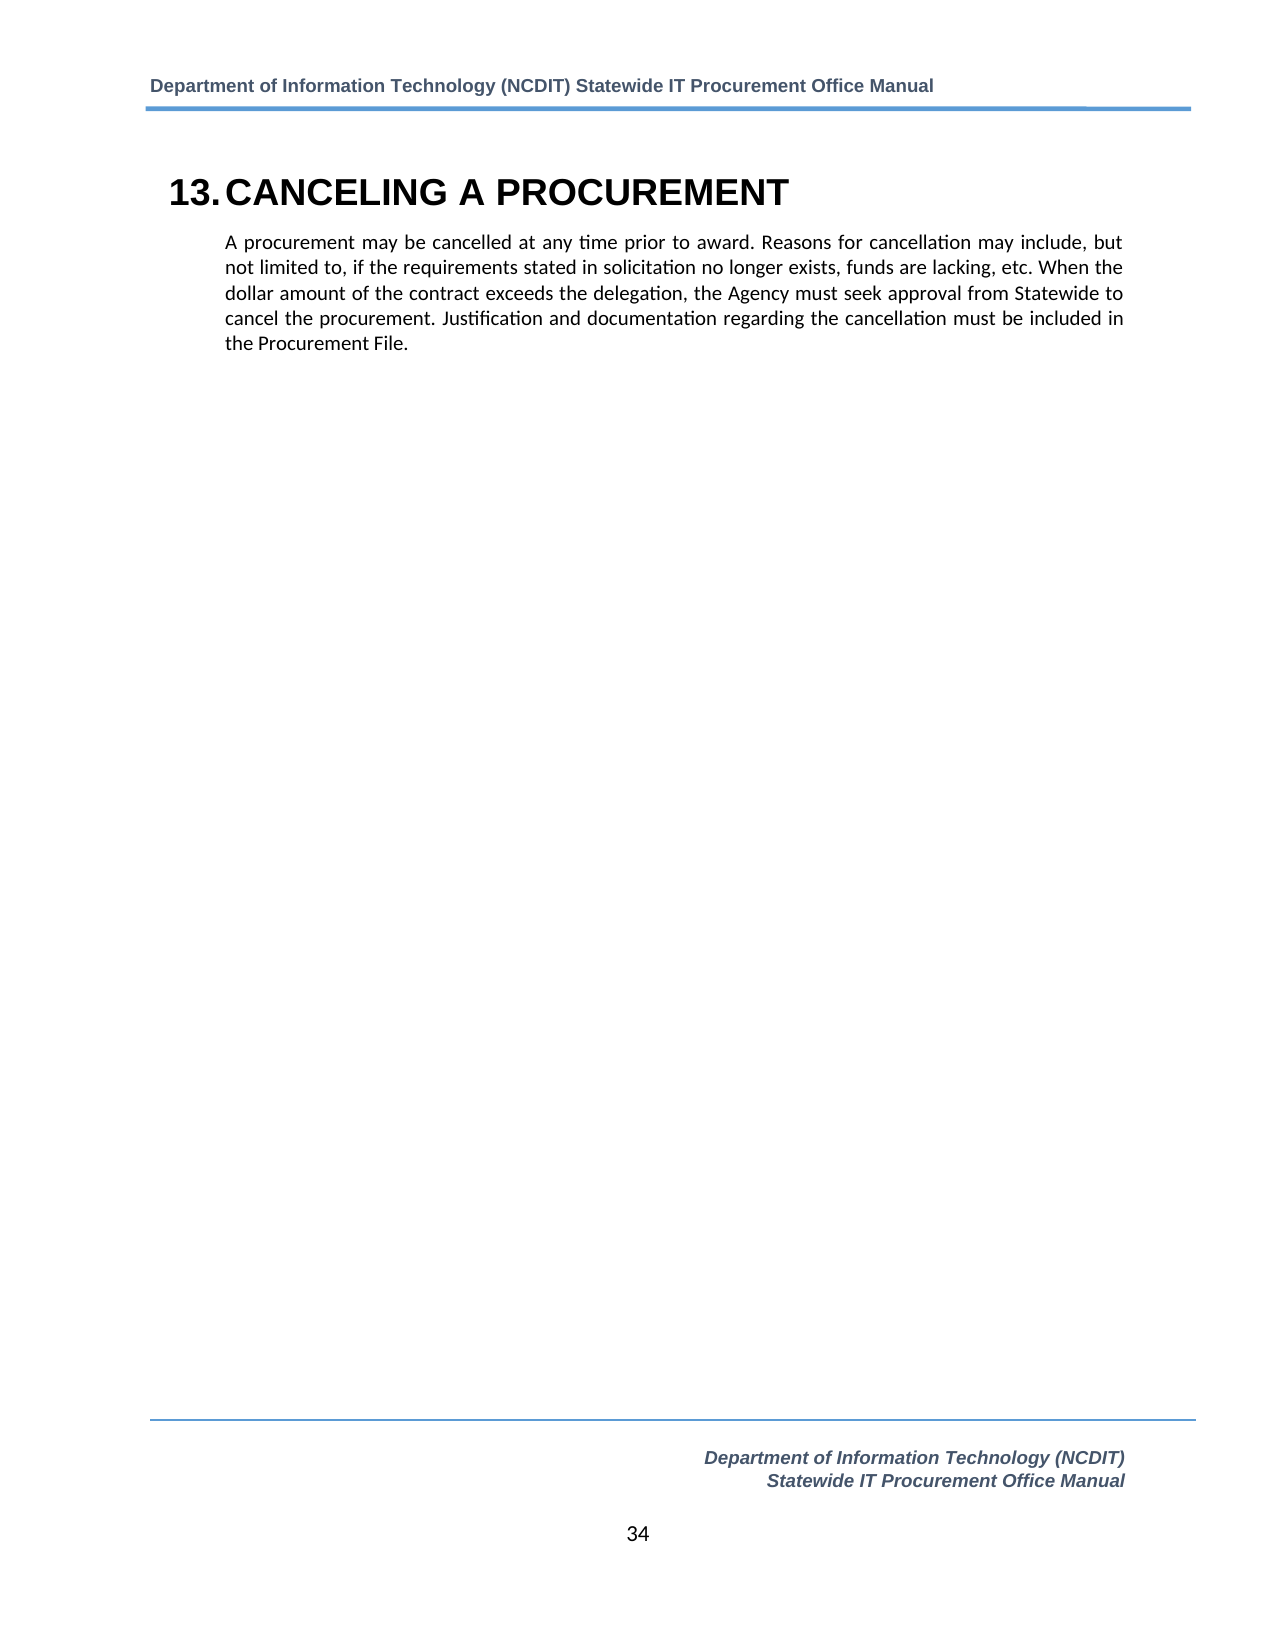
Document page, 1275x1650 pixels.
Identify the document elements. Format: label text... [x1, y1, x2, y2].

text A procurement may be cancelled at any time prior to award. Reasons for cancellation may include, but not limited to, if the requirements stated in solicitation no longer exists, funds are lacking, etc. When the dollar amount of the contract exceeds the delegation, the Agency must seek approval from Statewide to cancel the procurement. Justification and documentation regarding the cancellation must be included in the Procurement File. [225, 229, 1125, 356]
subtitle CANCELING A PROCUREMENT [169, 170, 1125, 213]
